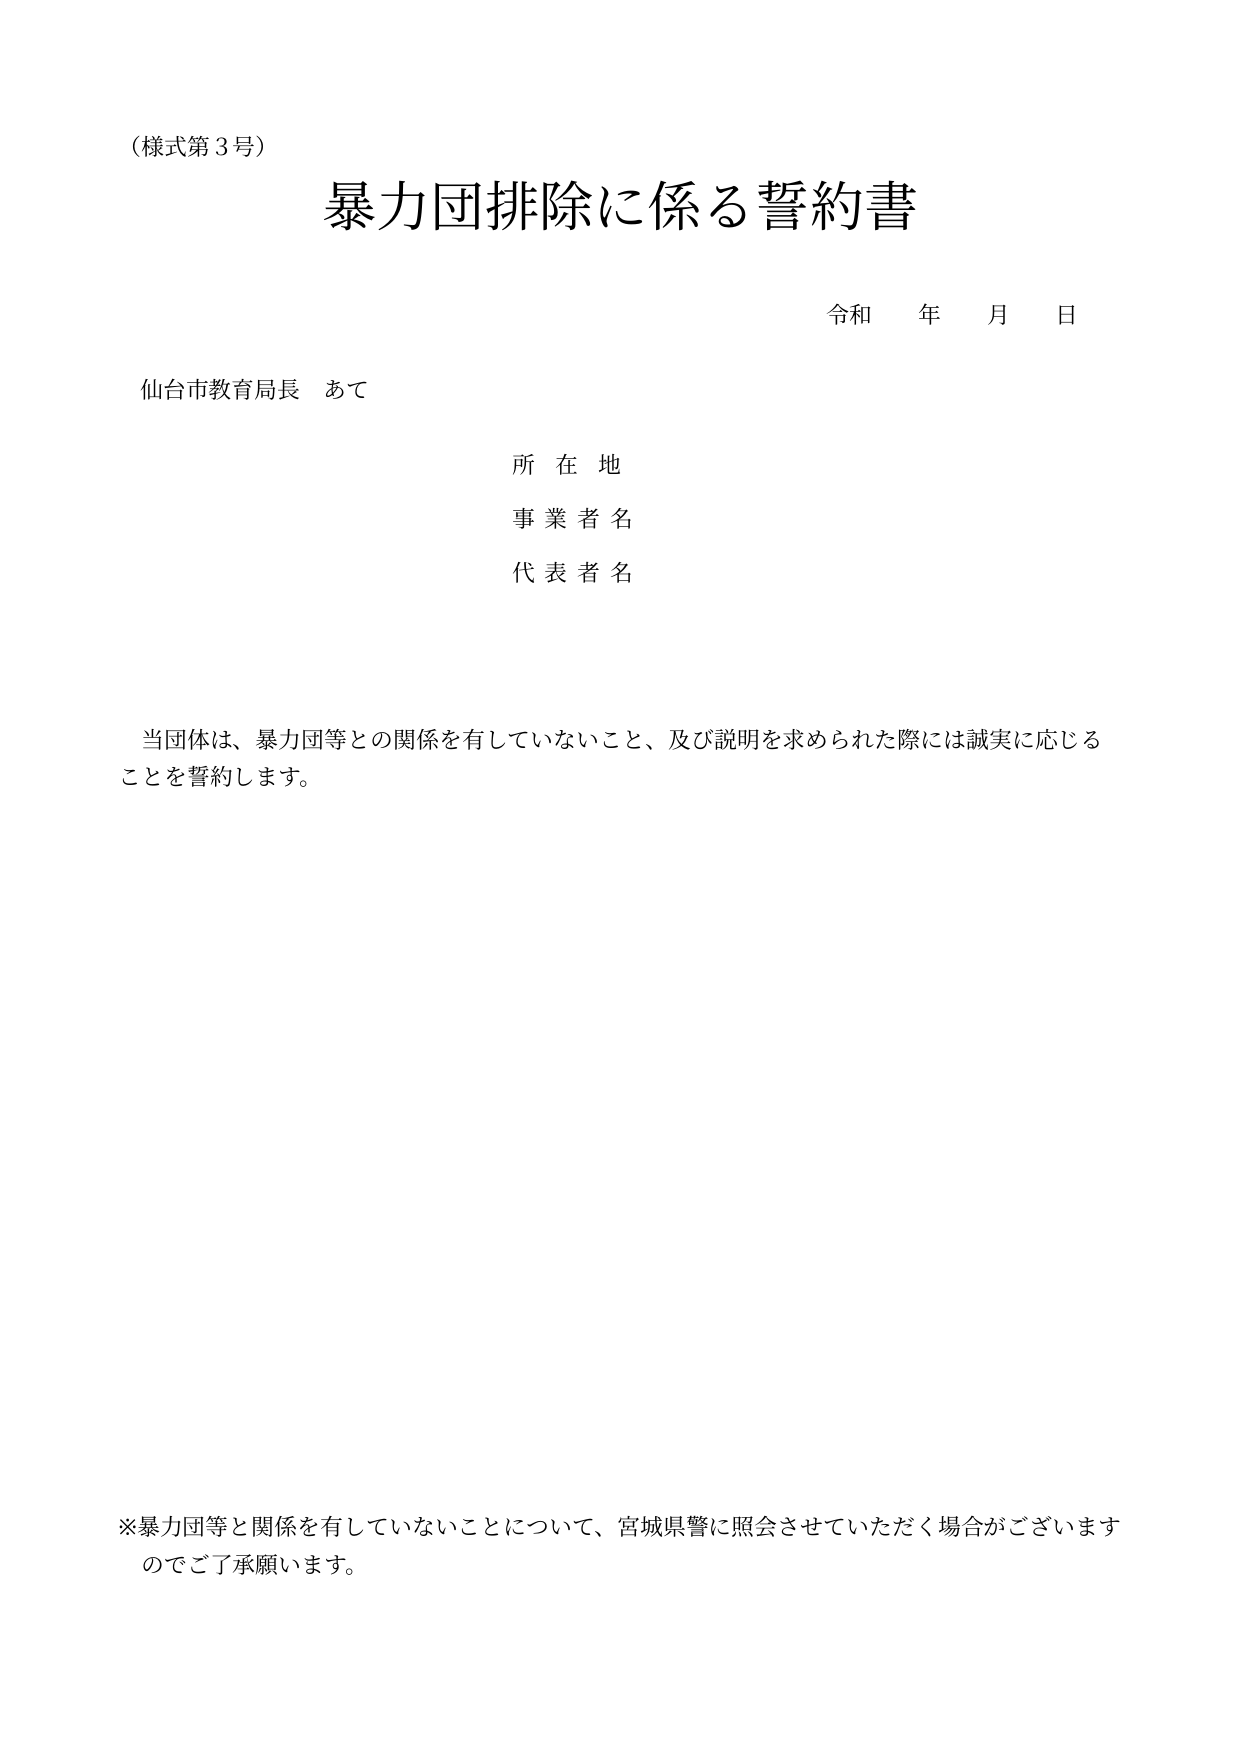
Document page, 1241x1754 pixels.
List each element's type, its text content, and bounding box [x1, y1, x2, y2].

text 暴力団排除に係る誓約書 [118, 164, 1122, 242]
text （様式第３号） [118, 127, 1122, 164]
text 事業者名 [512, 499, 1122, 537]
text 令和 年 月 日 [118, 295, 1078, 333]
text 所在地 [512, 445, 1122, 483]
text 代表者名 [512, 553, 1122, 591]
text 仙台市教育局長 あて [140, 370, 1122, 408]
text ※暴力団等と関係を有していないことについて、宮城県警に照会させていただく場合がございますのでご了承願います。 [118, 1507, 1122, 1582]
text 当団体は、暴力団等との関係を有していないこと、及び説明を求められた際には誠実に応じることを誓約します。 [118, 720, 1122, 795]
